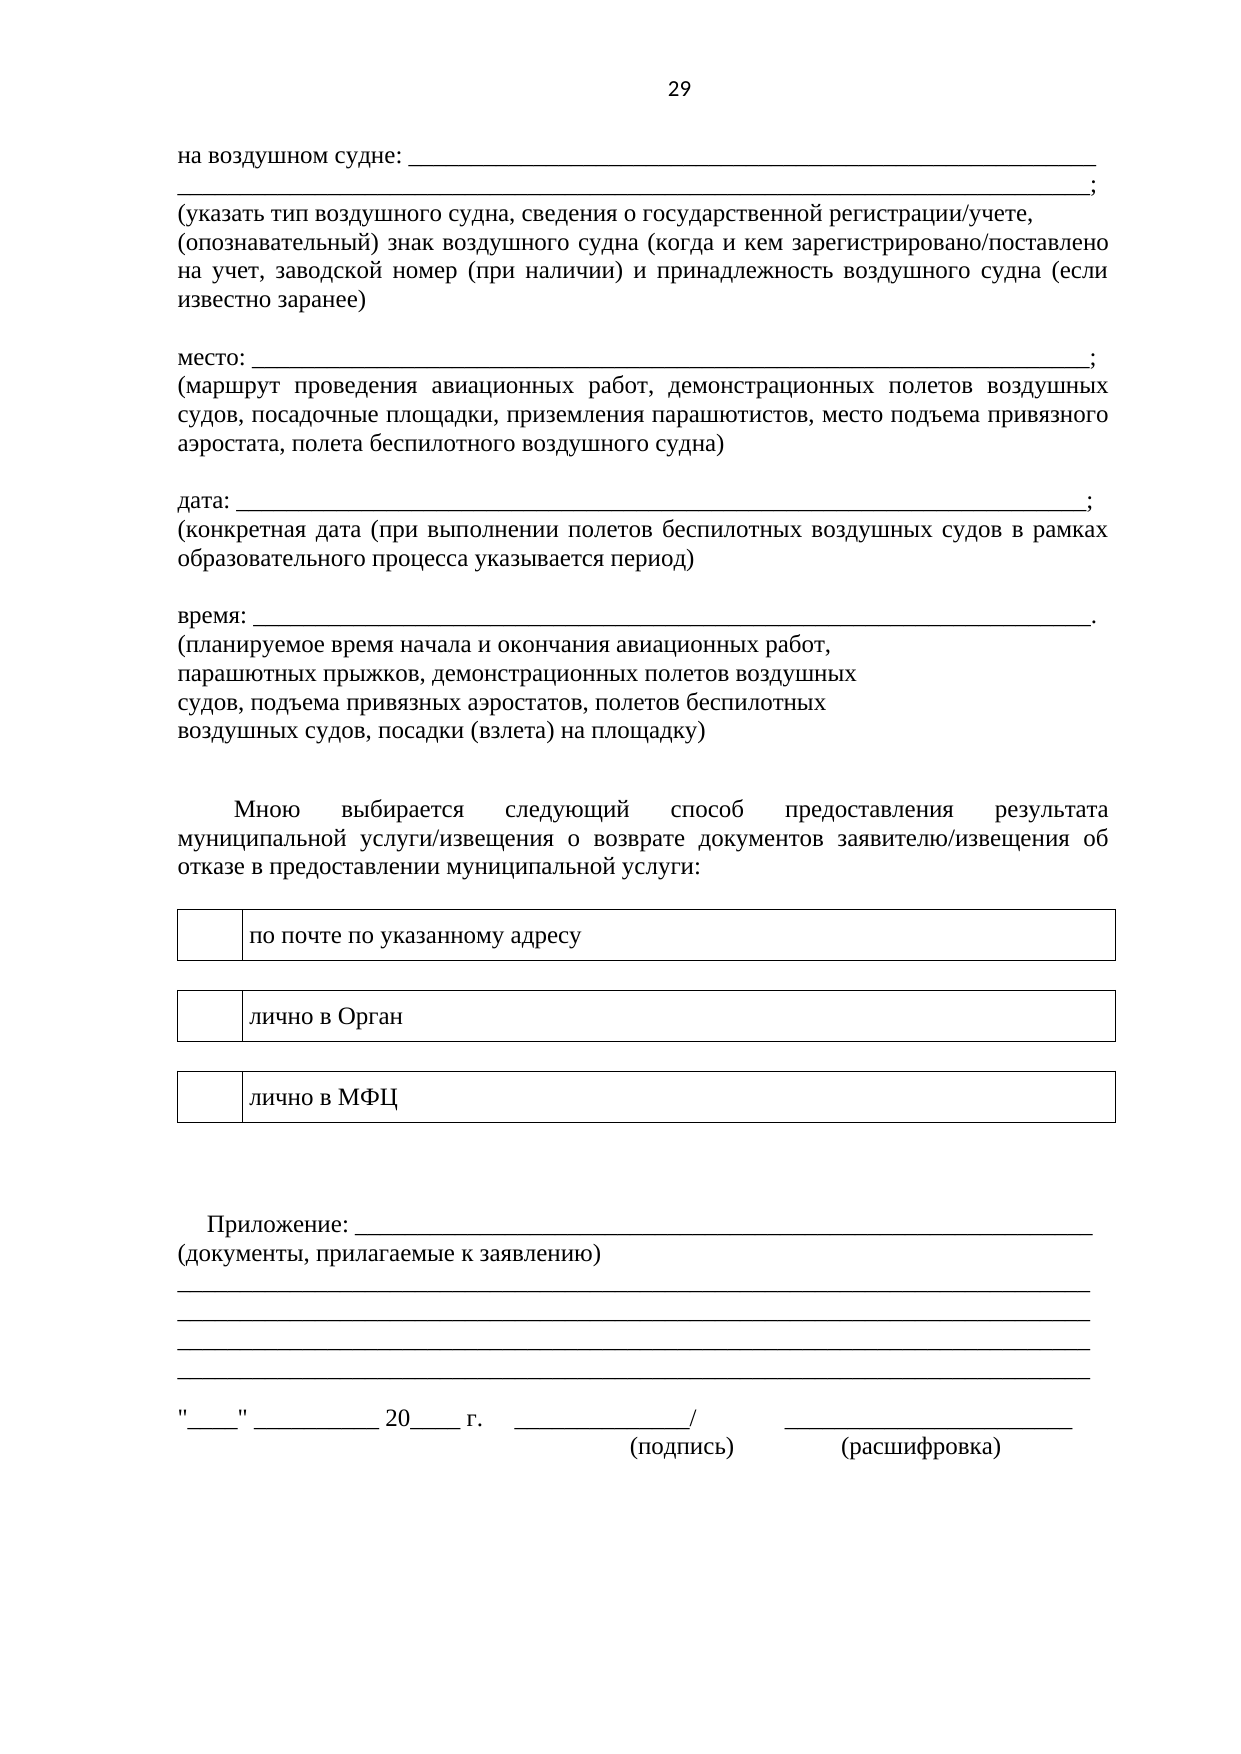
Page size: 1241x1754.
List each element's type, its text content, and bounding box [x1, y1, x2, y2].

table_cell ______________/ (подпись) [508, 1392, 778, 1471]
table_cell "____" __________ 20____ г. [171, 1392, 508, 1471]
table_cell _______________________ (расшифровка) [778, 1392, 1116, 1471]
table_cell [171, 130, 1116, 1392]
